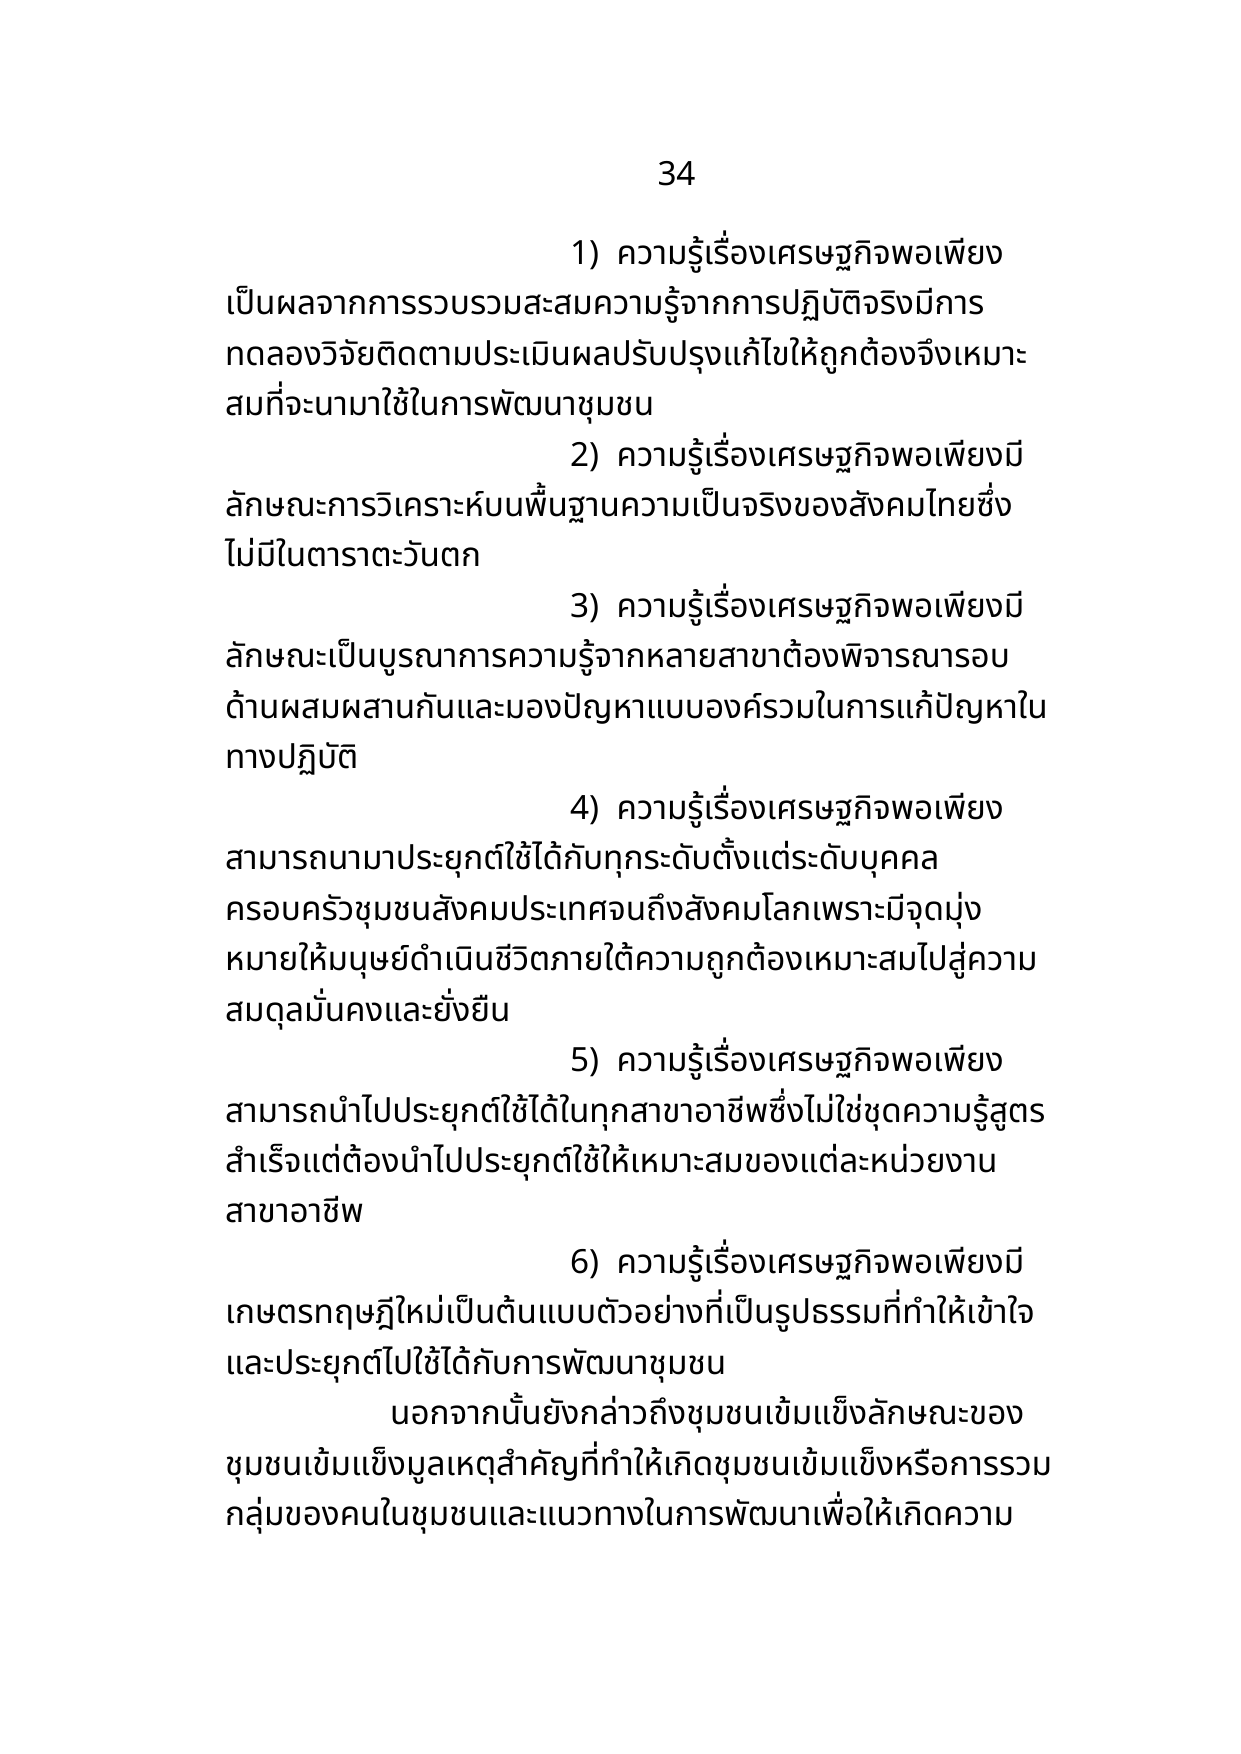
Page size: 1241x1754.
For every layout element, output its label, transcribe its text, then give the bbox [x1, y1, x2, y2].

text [225, 1389, 1053, 1541]
text 6) ความรู้เรื่องเศรษฐกิจพอเพียงมีเกษตรทฤษฎีใหม่เป็นต้นแบบตัวอย่างที่เป็นรูปธรรมที่ทำให้เข้าใจและประยุกต์ไปใช้ได้กับการพัฒนาชุมชน [225, 1238, 1053, 1389]
text 3) ความรู้เรื่องเศรษฐกิจพอเพียงมีลักษณะเป็นบูรณาการความรู้จากหลายสาขาต้องพิจารณารอบด้านผสมผสานกันและมองปัญหาแบบองค์รวมในการแก้ปัญหาในทางปฏิบัติ [225, 582, 1053, 784]
text 4) ความรู้เรื่องเศรษฐกิจพอเพียงสามารถนามาประยุกต์ใช้ได้กับทุกระดับตั้งแต่ระดับบุคคลครอบครัวชุมชนสังคมประเทศจนถึงสังคมโลกเพราะมีจุดมุ่งหมายให้มนุษย์ดำเนินชีวิตภายใต้ความถูกต้องเหมาะสมไปสู่ความสมดุลมั่นคงและยั่งยืน [225, 784, 1053, 1036]
text 2) ความรู้เรื่องเศรษฐกิจพอเพียงมีลักษณะการวิเคราะห์บนพื้นฐานความเป็นจริงของสังคมไทยซึ่งไม่มีในตาราตะวันตก [225, 430, 1053, 582]
text 5) ความรู้เรื่องเศรษฐกิจพอเพียงสามารถนำไปประยุกต์ใช้ได้ในทุกสาขาอาชีพซึ่งไม่ใช่ชุดความรู้สูตรสำเร็จแต่ต้องนำไปประยุกต์ใช้ให้เหมาะสมของแต่ละหน่วยงานสาขาอาชีพ [225, 1036, 1053, 1238]
text 1) ความรู้เรื่องเศรษฐกิจพอเพียงเป็นผลจากการรวบรวมสะสมความรู้จากการปฏิบัติจริงมีการทดลองวิจัยติดตามประเมินผลปรับปรุงแก้ไขให้ถูกต้องจึงเหมาะสมที่จะนามาใช้ในการพัฒนาชุมชน [225, 228, 1053, 430]
